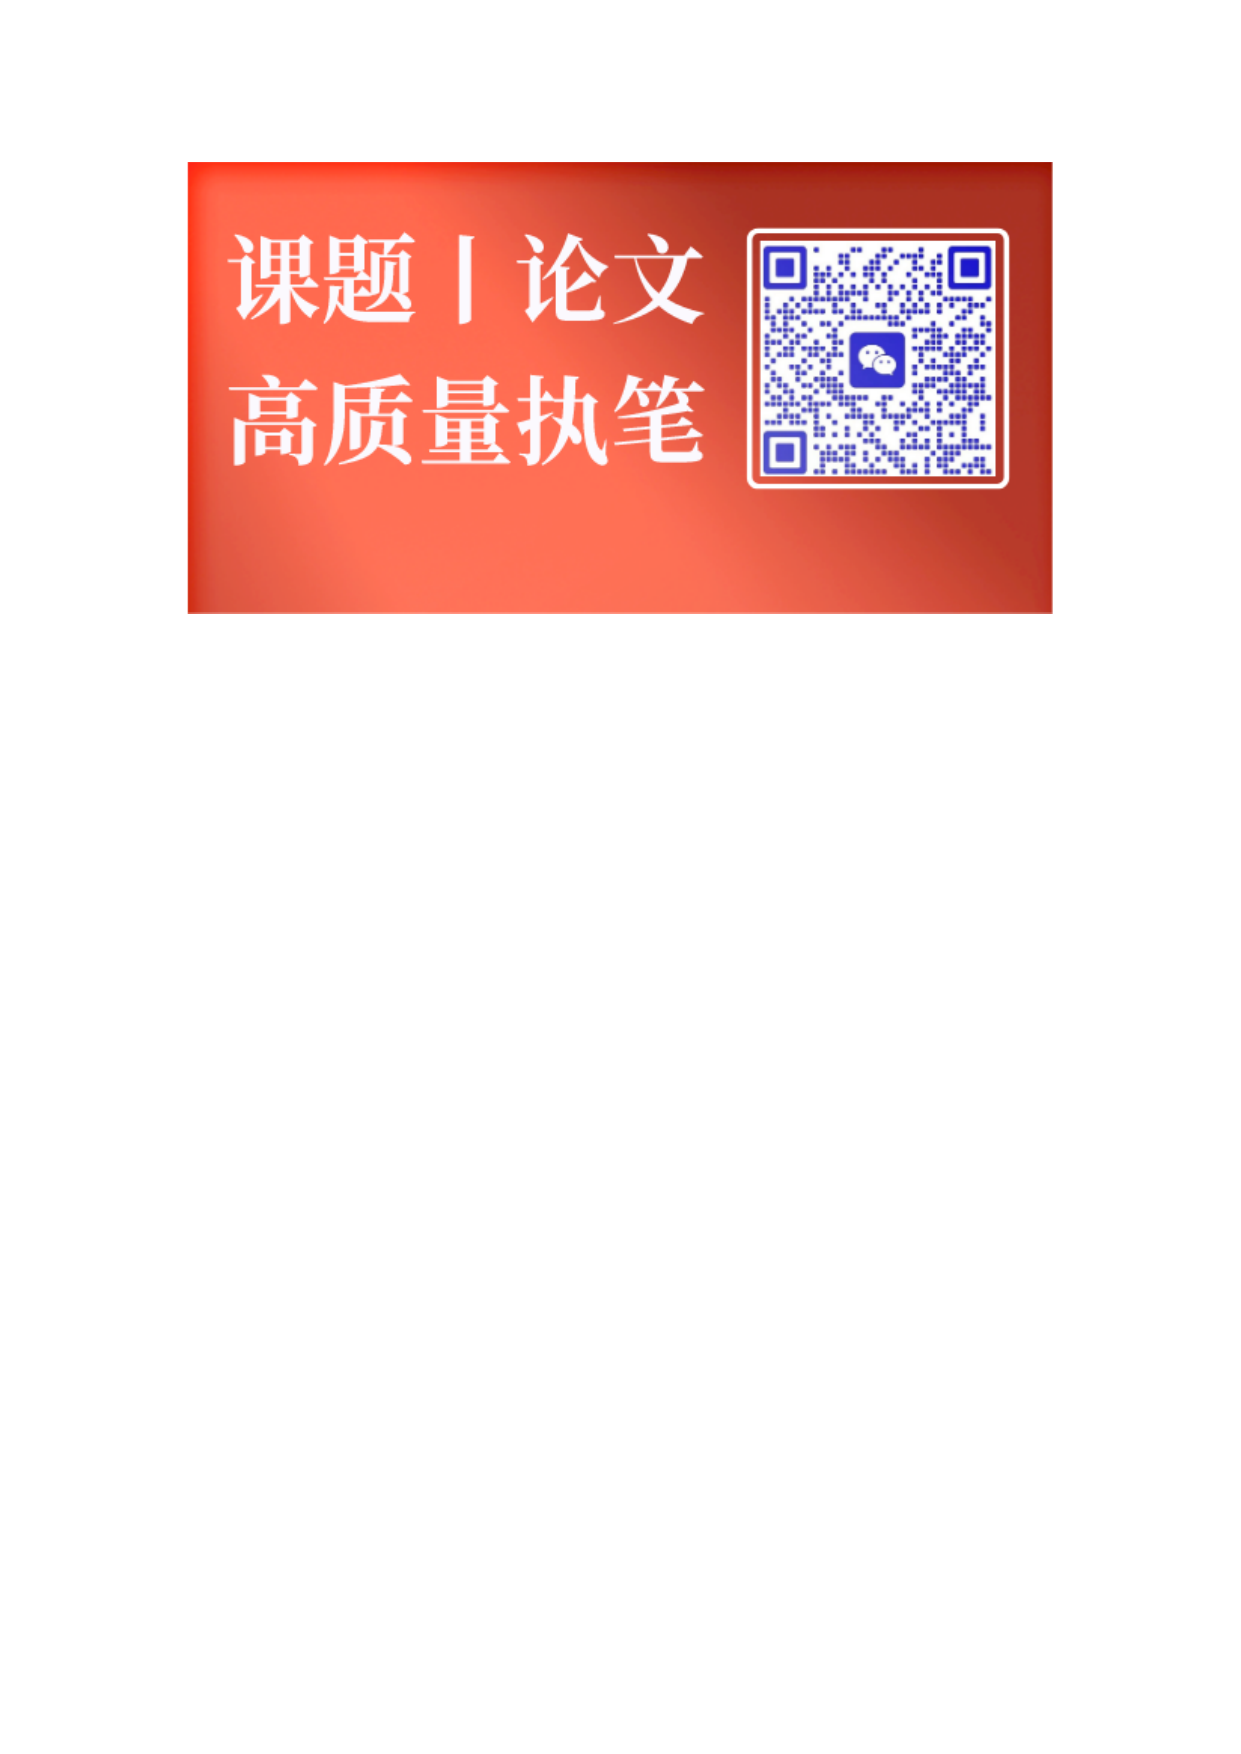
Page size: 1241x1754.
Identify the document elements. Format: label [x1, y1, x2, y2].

picture [187, 162, 1053, 614]
